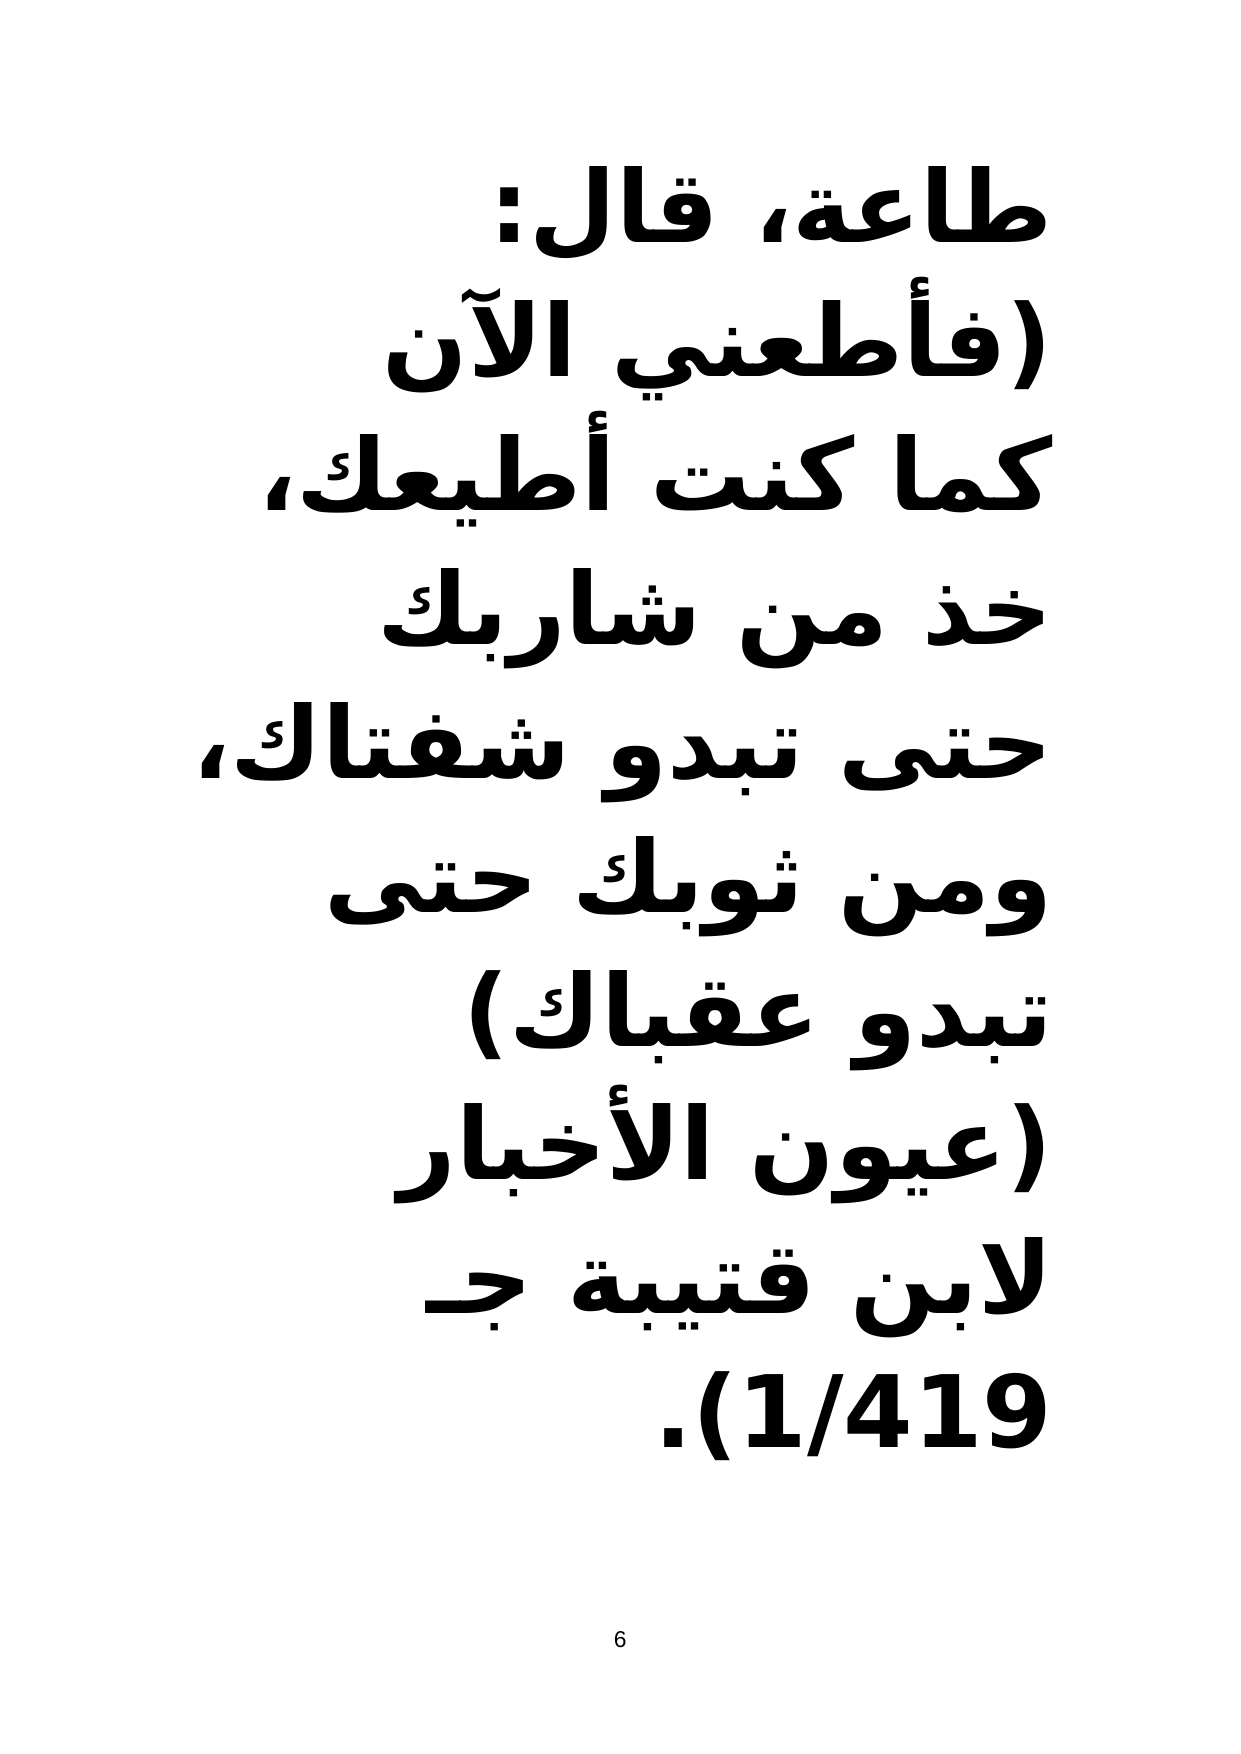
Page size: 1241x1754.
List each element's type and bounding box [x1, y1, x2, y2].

text [187, 150, 1053, 1471]
